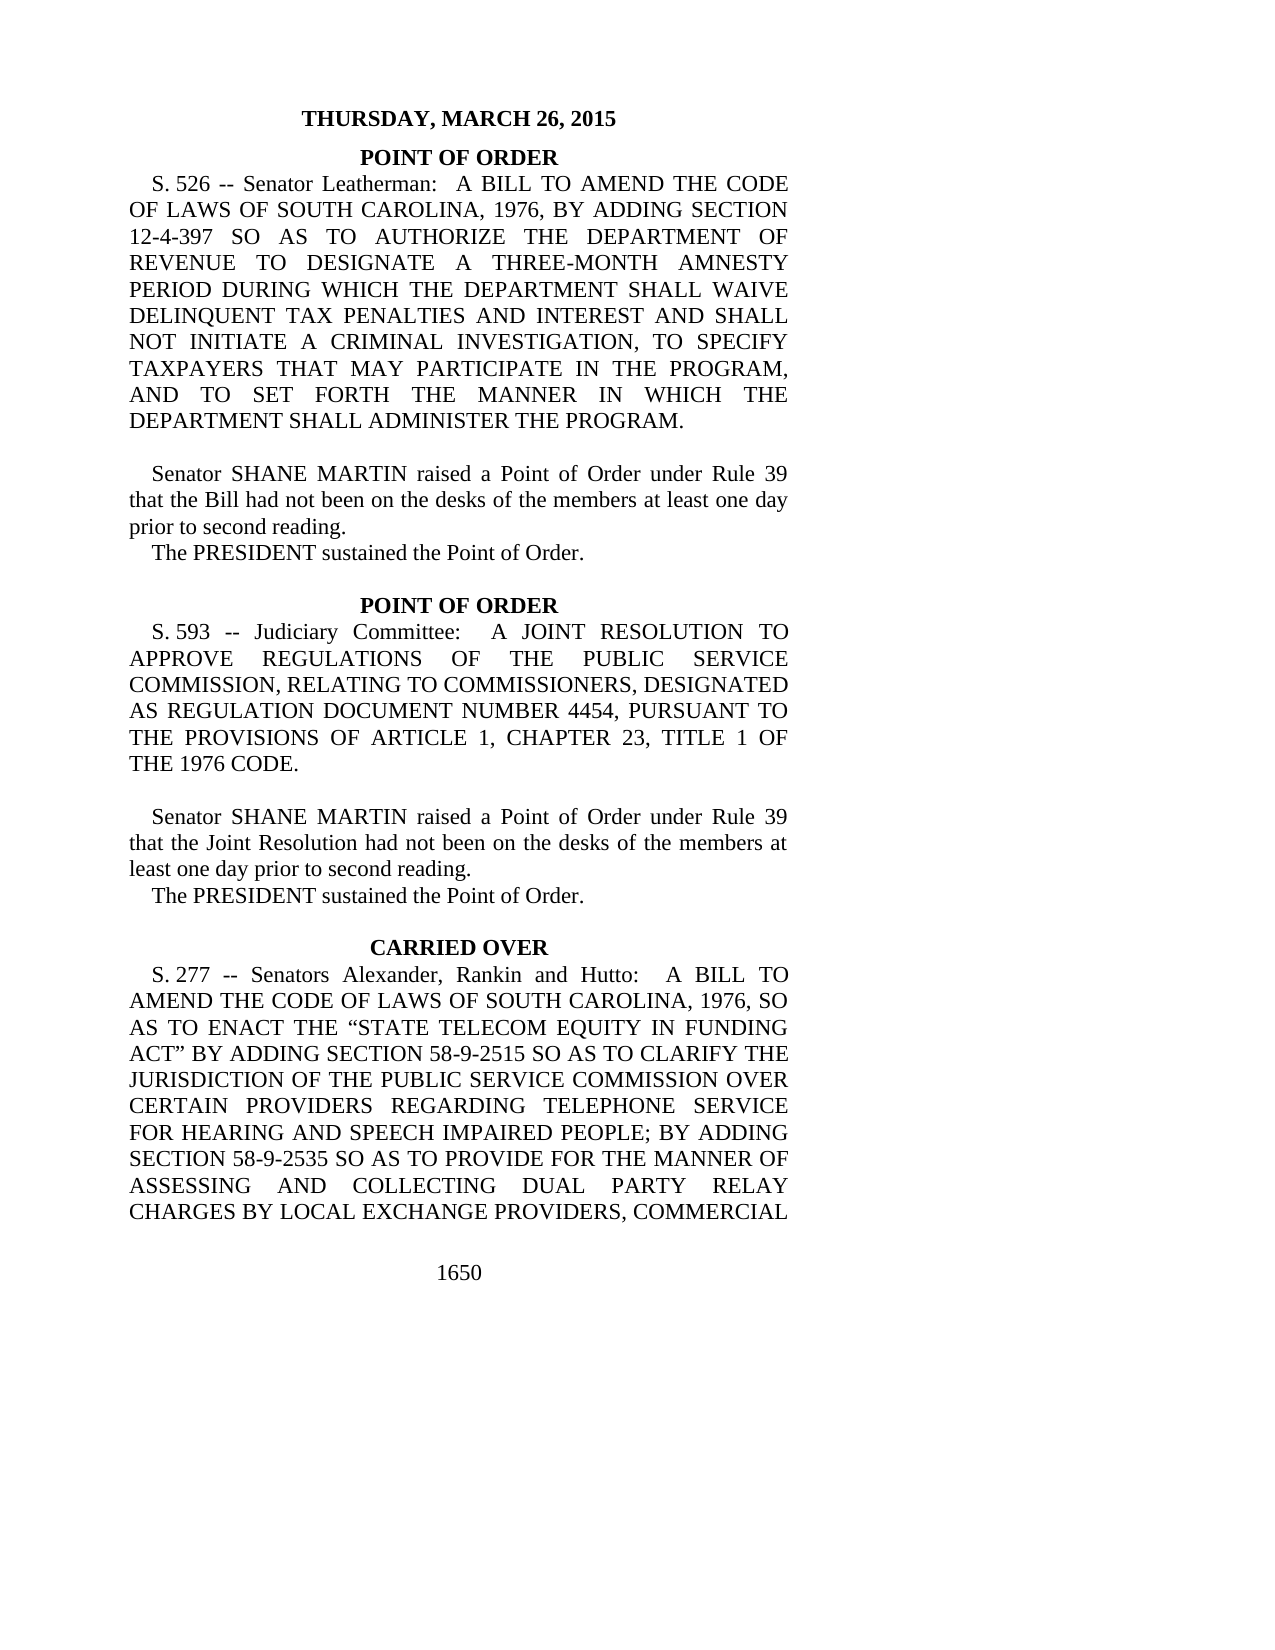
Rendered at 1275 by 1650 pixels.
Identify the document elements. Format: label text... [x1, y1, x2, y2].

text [129, 961, 789, 1224]
text The PRESIDENT sustained the Point of Order. [129, 539, 789, 566]
text S. 593 -- Judiciary Committee: A JOINT RESOLUTION TO APPROVE REGULATIONS OF THE PUBLIC SERVICE COMMISSION, RELATING TO COMMISSIONERS, DESIGNATED AS REGULATION DOCUMENT NUMBER 4454, PURSUANT TO THE PROVISIONS OF ARTICLE 1, CHAPTER 23, TITLE 1 OF THE 1976 CODE. [129, 618, 789, 776]
text POINT OF ORDER [129, 144, 789, 170]
text The PRESIDENT sustained the Point of Order. [129, 882, 789, 908]
text Senator SHANE MARTIN raised a Point of Order under Rule 39 that the Bill had not been on the desks of the members at least one day prior to second reading. [129, 460, 789, 539]
text Senator SHANE MARTIN raised a Point of Order under Rule 39 that the Joint Resolution had not been on the desks of the members at least one day prior to second reading. [129, 803, 789, 882]
text S. 526 -- Senator Leatherman: A BILL TO AMEND THE CODE OF LAWS OF SOUTH CAROLINA, 1976, BY ADDING SECTION 12-4-397 SO AS TO AUTHORIZE THE DEPARTMENT OF REVENUE TO DESIGNATE A THREE-MONTH AMNESTY PERIOD DURING WHICH THE DEPARTMENT SHALL WAIVE DELINQUENT TAX PENALTIES AND INTEREST AND SHALL NOT INITIATE A CRIMINAL INVESTIGATION, TO SPECIFY TAXPAYERS THAT MAY PARTICIPATE IN THE PROGRAM, AND TO SET FORTH THE MANNER IN WHICH THE DEPARTMENT SHALL ADMINISTER THE PROGRAM. [129, 170, 789, 434]
text POINT OF ORDER [129, 592, 789, 618]
text CARRIED OVER [129, 934, 789, 961]
